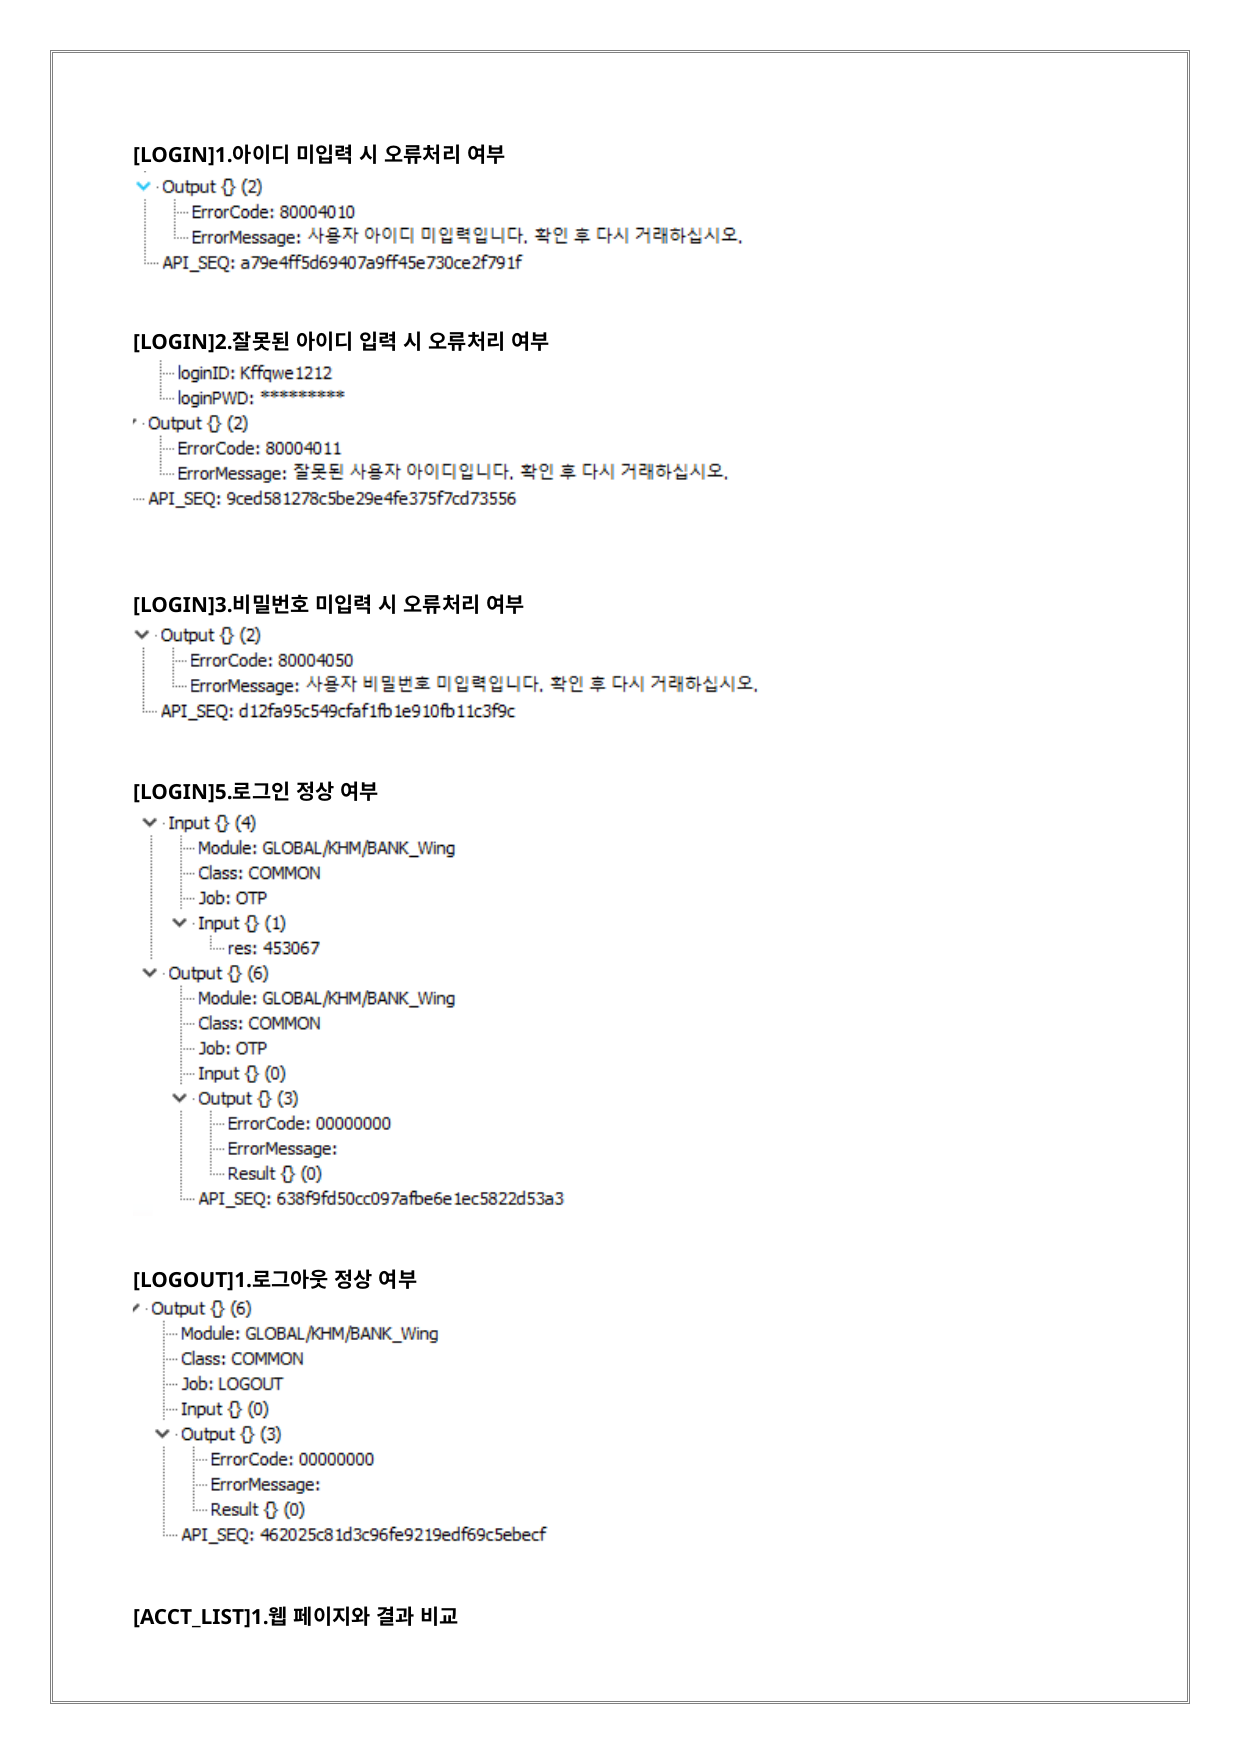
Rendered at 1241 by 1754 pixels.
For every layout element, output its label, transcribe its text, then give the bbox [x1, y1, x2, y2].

text [LOGIN]1.아이디 미입력 시 오류처리 여부 [133, 134, 1107, 172]
picture [132, 359, 760, 516]
text [LOGOUT]1.로그아웃 정상 여부 [133, 1259, 1107, 1297]
picture [132, 621, 818, 735]
picture [132, 1296, 562, 1560]
text [LOGIN]3.비밀번호 미입력 시 오류처리 여부 [133, 584, 1107, 622]
text [LOGIN]2.잘못된 아이디 입력 시 오류처리 여부 [133, 322, 1107, 359]
text [ACCT_LIST]1.웹 페이지와 결과 비교 [133, 1597, 1107, 1634]
text [LOGIN]5.로그인 정상 여부 [133, 772, 1107, 809]
picture [132, 171, 768, 285]
picture [132, 809, 577, 1216]
